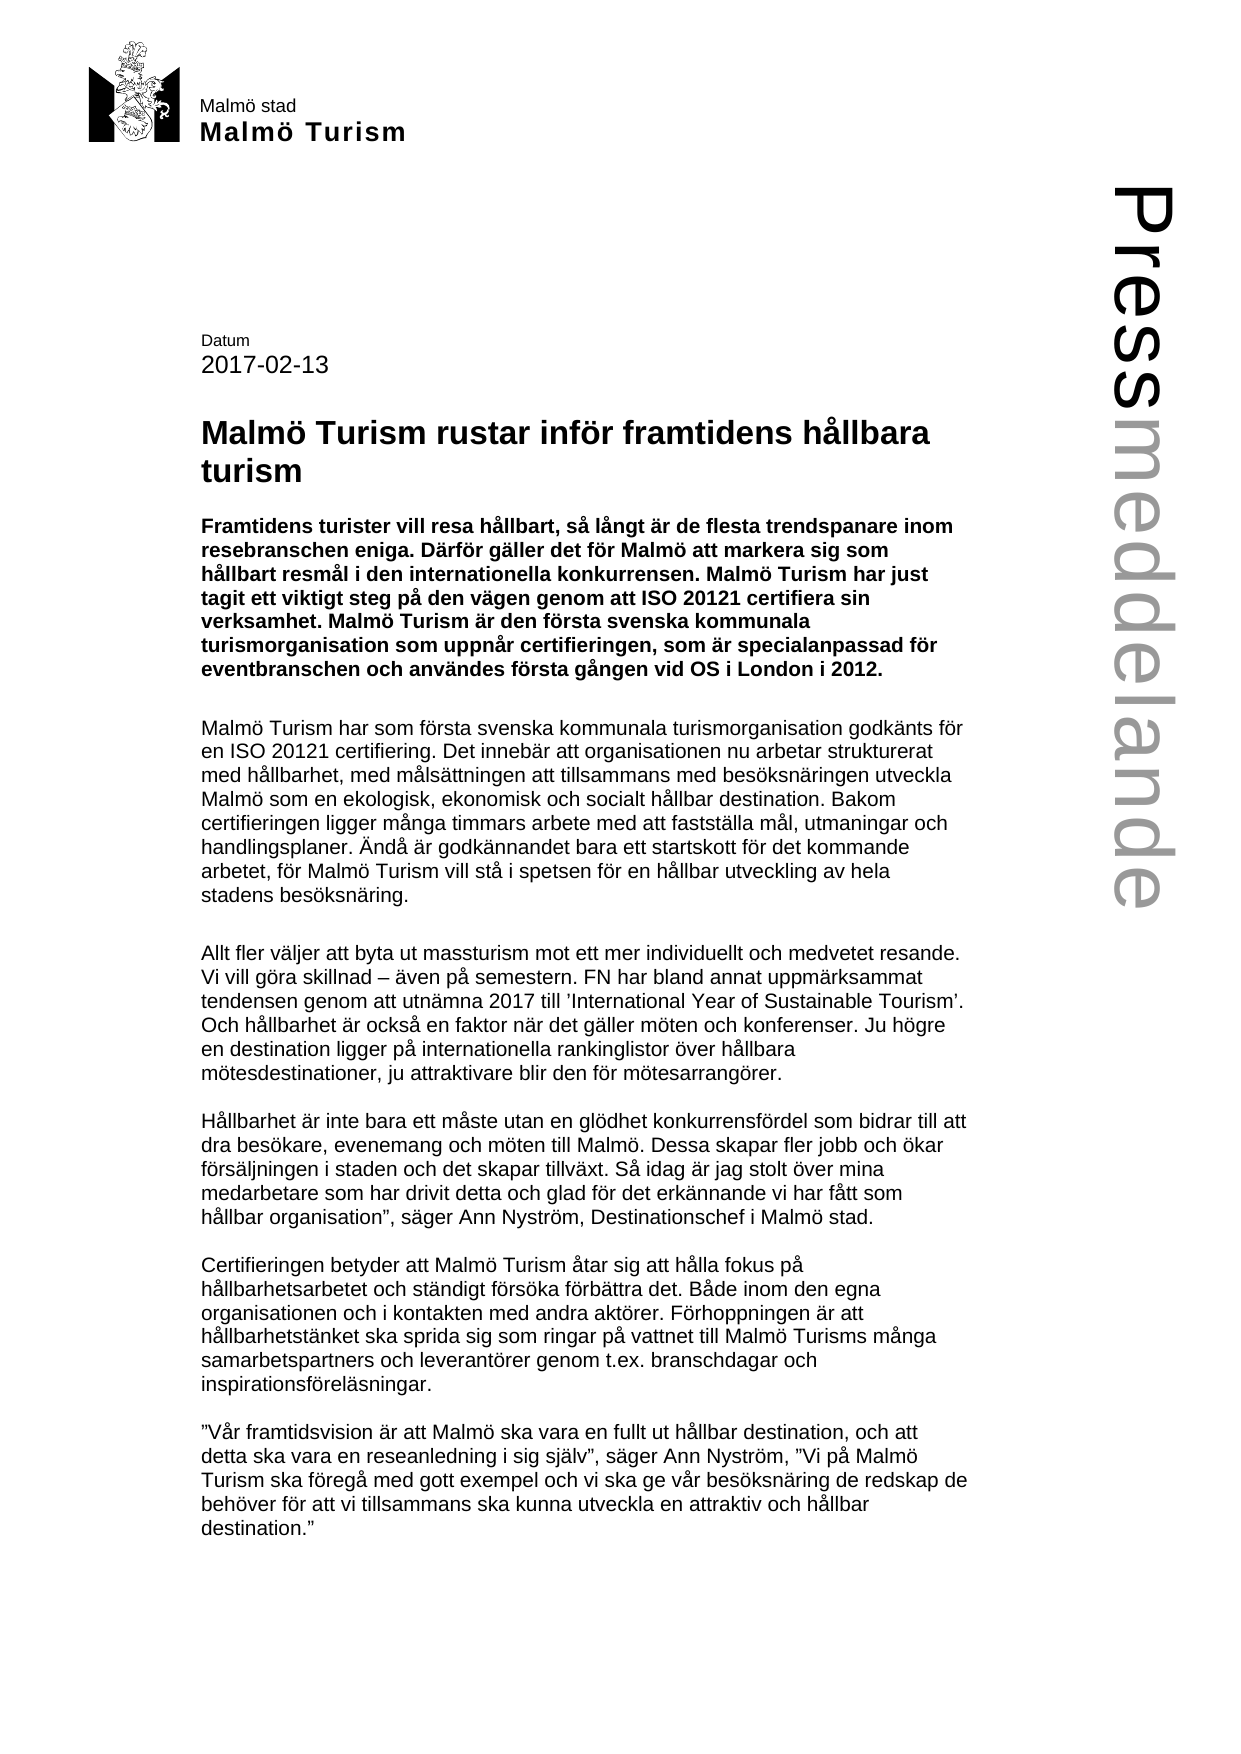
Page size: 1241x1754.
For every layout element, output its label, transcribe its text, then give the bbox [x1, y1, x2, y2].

text Allt fler väljer att byta ut massturism mot ett mer individuellt och medvetet resande. Vi vill göra skillnad – även på semestern. FN har bland annat uppmärksammat tendensen genom att utnämna 2017 till ’International Year of Sustainable Tourism’. Och hållbarhet är också en faktor när det gäller möten och konferenser. Ju högre en destination ligger på internationella rankinglistor över hållbara mötesdestinationer, ju attraktivare blir den för mötesarrangörer. [201, 941, 968, 1085]
text Malmö Turism rustar inför framtidens hållbara turism [201, 413, 968, 489]
text Certifieringen betyder att Malmö Turism åtar sig att hålla fokus på hållbarhetsarbetet och ständigt försöka förbättra det. Både inom den egna organisationen och i kontakten med andra aktörer. Förhoppningen är att hållbarhetstänket ska sprida sig som ringar på vattnet till Malmö Turisms många samarbetspartners och leverantörer genom t.ex. branschdagar och inspirationsföreläsningar. [201, 1228, 968, 1396]
text ”Vår framtidsvision är att Malmö ska vara en fullt ut hållbar destination, och att detta ska vara en reseanledning i sig själv”, säger Ann Nyström, ”Vi på Malmö Turism ska föregå med gott exempel och vi ska ge vår besöksnäring de redskap de behöver för att vi tillsammans ska kunna utveckla en attraktiv och hållbar destination.” [201, 1396, 968, 1540]
text Framtidens turister vill resa hållbart, så långt är de flesta trendspanare inom resebranschen eniga. Därför gäller det för Malmö att markera sig som hållbart resmål i den internationella konkurrensen. Malmö Turism har just tagit ett viktigt steg på den vägen genom att ISO 20121 certifiera sin verksamhet. Malmö Turism är den första svenska kommunala turismorganisation som uppnår certifieringen, som är specialanpassad för eventbranschen och användes första gången vid OS i London i 2012. [201, 513, 968, 715]
text Malmö Turism har som första svenska kommunala turismorganisation godkänts för en ISO 20121 certifiering. Det innebär att organisationen nu arbetar strukturerat med hållbarhet, med målsättningen att tillsammans med besöksnäringen utveckla Malmö som en ekologisk, ekonomisk och socialt hållbar destination. Bakom certifieringen ligger många timmars arbete med att fastställa mål, utmaningar och handlingsplaner. Ändå är godkännandet bara ett startskott för det kommande arbetet, för Malmö Turism vill stå i spetsen för en hållbar utveckling av hela stadens besöksnäring. [201, 715, 968, 941]
text Hållbarhet är inte bara ett måste utan en glödhet konkurrensfördel som bidrar till att dra besökare, evenemang och möten till Malmö. Dessa skapar fler jobb och ökar försäljningen i staden och det skapar tillväxt. Så idag är jag stolt över mina medarbetare som har drivit detta och glad för det erkännande vi har fått som hållbar organisation”, säger Ann Nyström, Destinationschef i Malmö stad. [201, 1085, 968, 1228]
table_cell 2017-02-13 [194, 350, 644, 379]
table_header Datum [194, 321, 644, 350]
